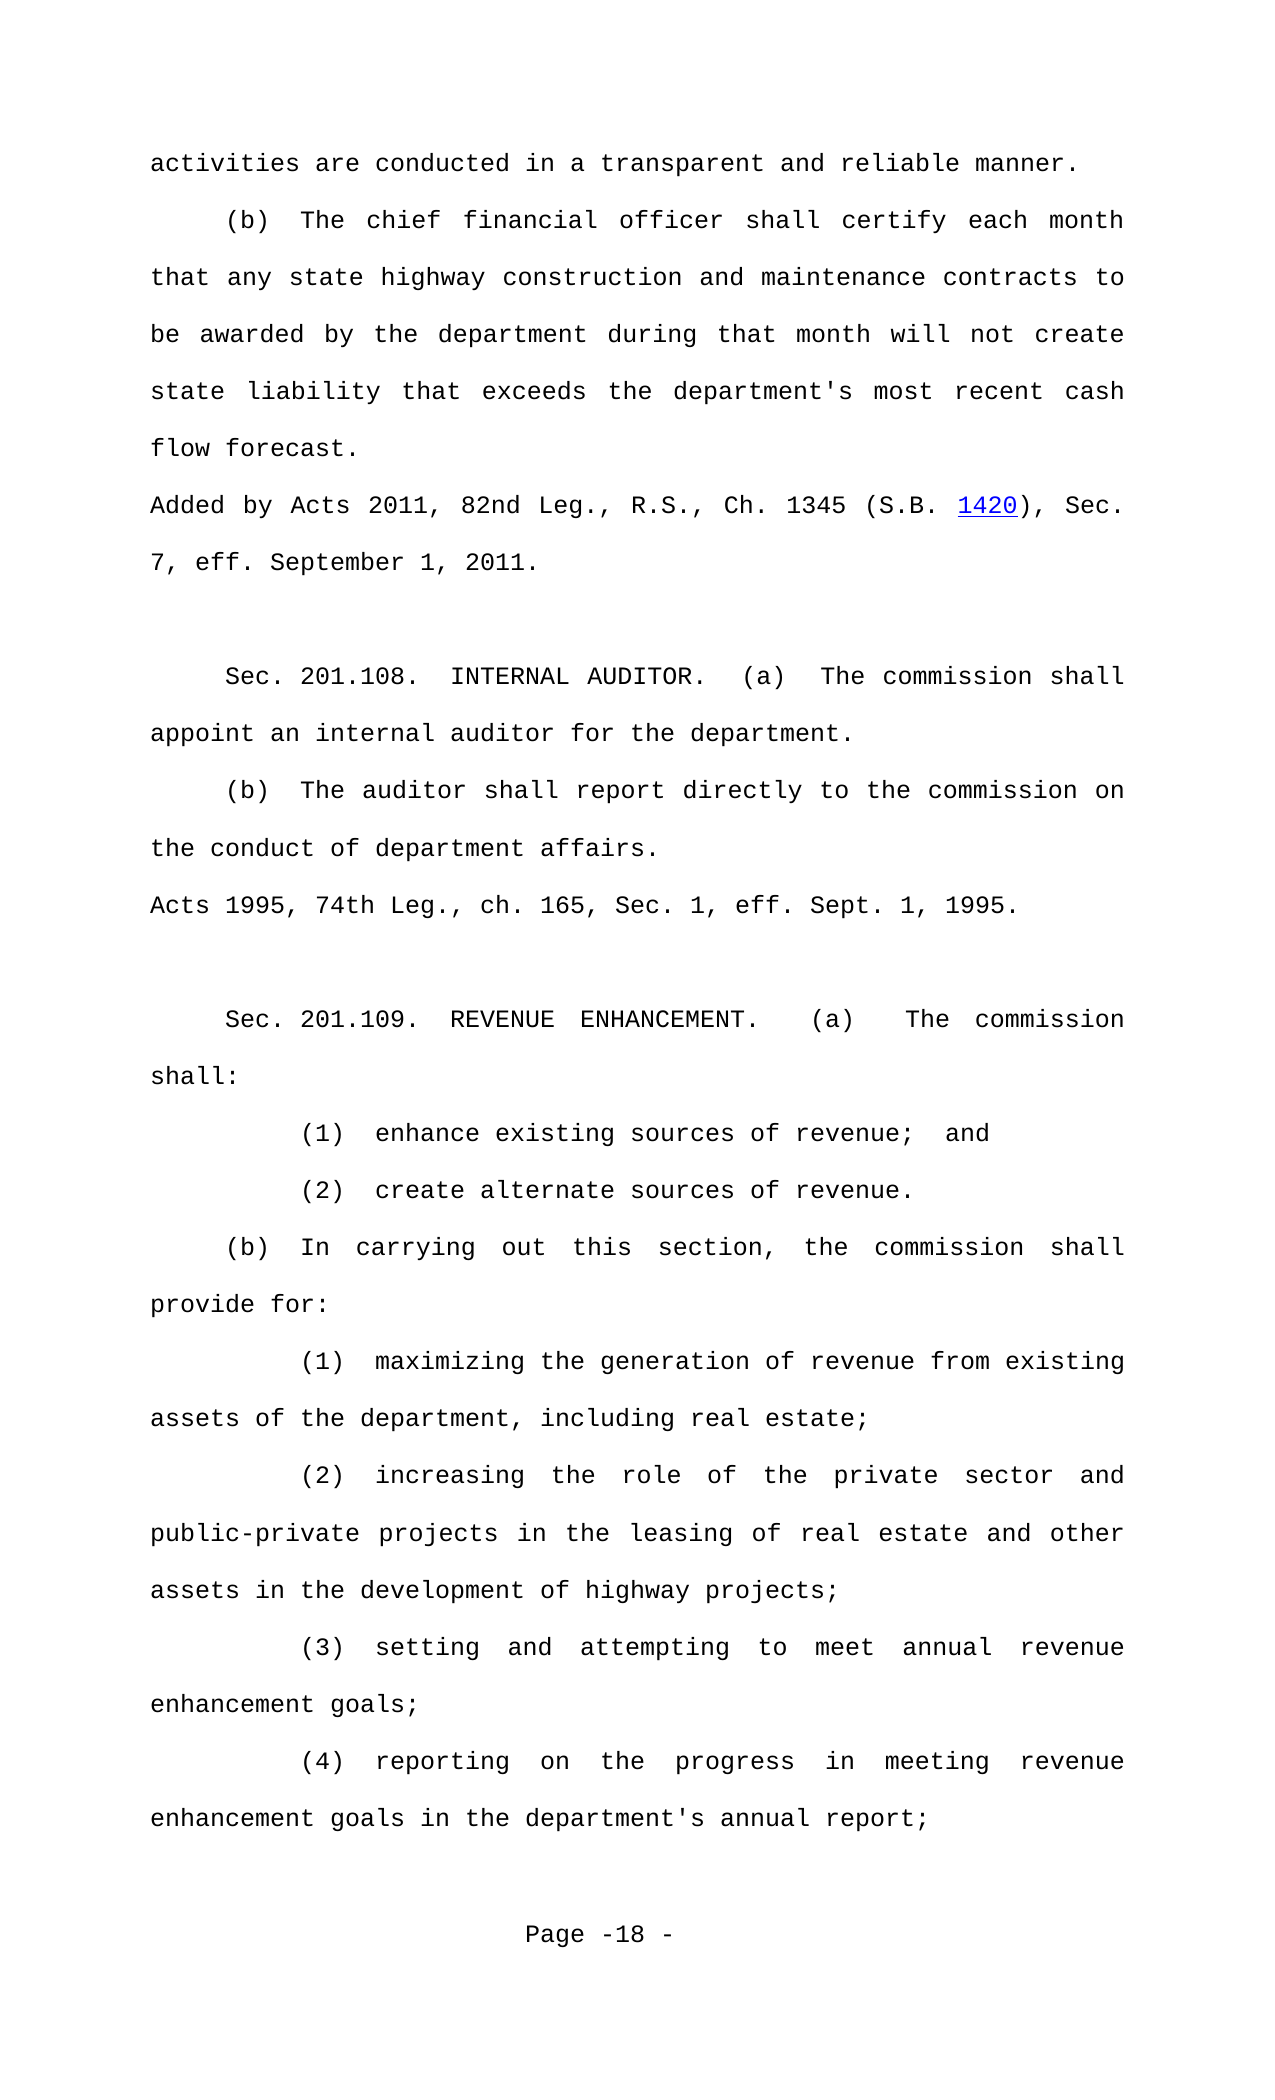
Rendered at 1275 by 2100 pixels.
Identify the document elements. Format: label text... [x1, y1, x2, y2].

text (1) maximizing the generation of revenue from existing assets of the department, including real estate; [150, 1349, 1125, 1434]
text (2) increasing the role of the private sector and public-private projects in the leasing of real estate and other assets in the development of highway projects; [150, 1463, 1125, 1606]
text (b) In carrying out this section, the commission shall provide for: [150, 1234, 1125, 1320]
text (1) enhance existing sources of revenue; and [150, 1120, 1125, 1149]
text (4) reporting on the progress in meeting revenue enhancement goals in the department's annual report; [150, 1748, 1125, 1834]
text Acts 1995, 74th Leg., ch. 165, Sec. 1, eff. Sept. 1, 1995. [150, 892, 1125, 921]
text Sec. 201.109. REVENUE ENHANCEMENT. (a) The commission shall: [150, 1006, 1125, 1092]
text Added by Acts 2011, 82nd Leg., R.S., Ch. 1345 (S.B. 1420), Sec. 7, eff. September 1, 2011. [150, 492, 1125, 578]
text (b) The chief financial officer shall certify each month that any state highway construction and maintenance contracts to be awarded by the department during that month will not create state liability that exceeds the department's most recent cash flow forecast. [150, 207, 1125, 464]
text (2) create alternate sources of revenue. [150, 1177, 1125, 1206]
text (3) setting and attempting to meet annual revenue enhancement goals; [150, 1634, 1125, 1720]
text (b) The auditor shall report directly to the commission on the conduct of department affairs. [150, 778, 1125, 863]
text Sec. 201.108. INTERNAL AUDITOR. (a) The commission shall appoint an internal auditor for the department. [150, 664, 1125, 749]
